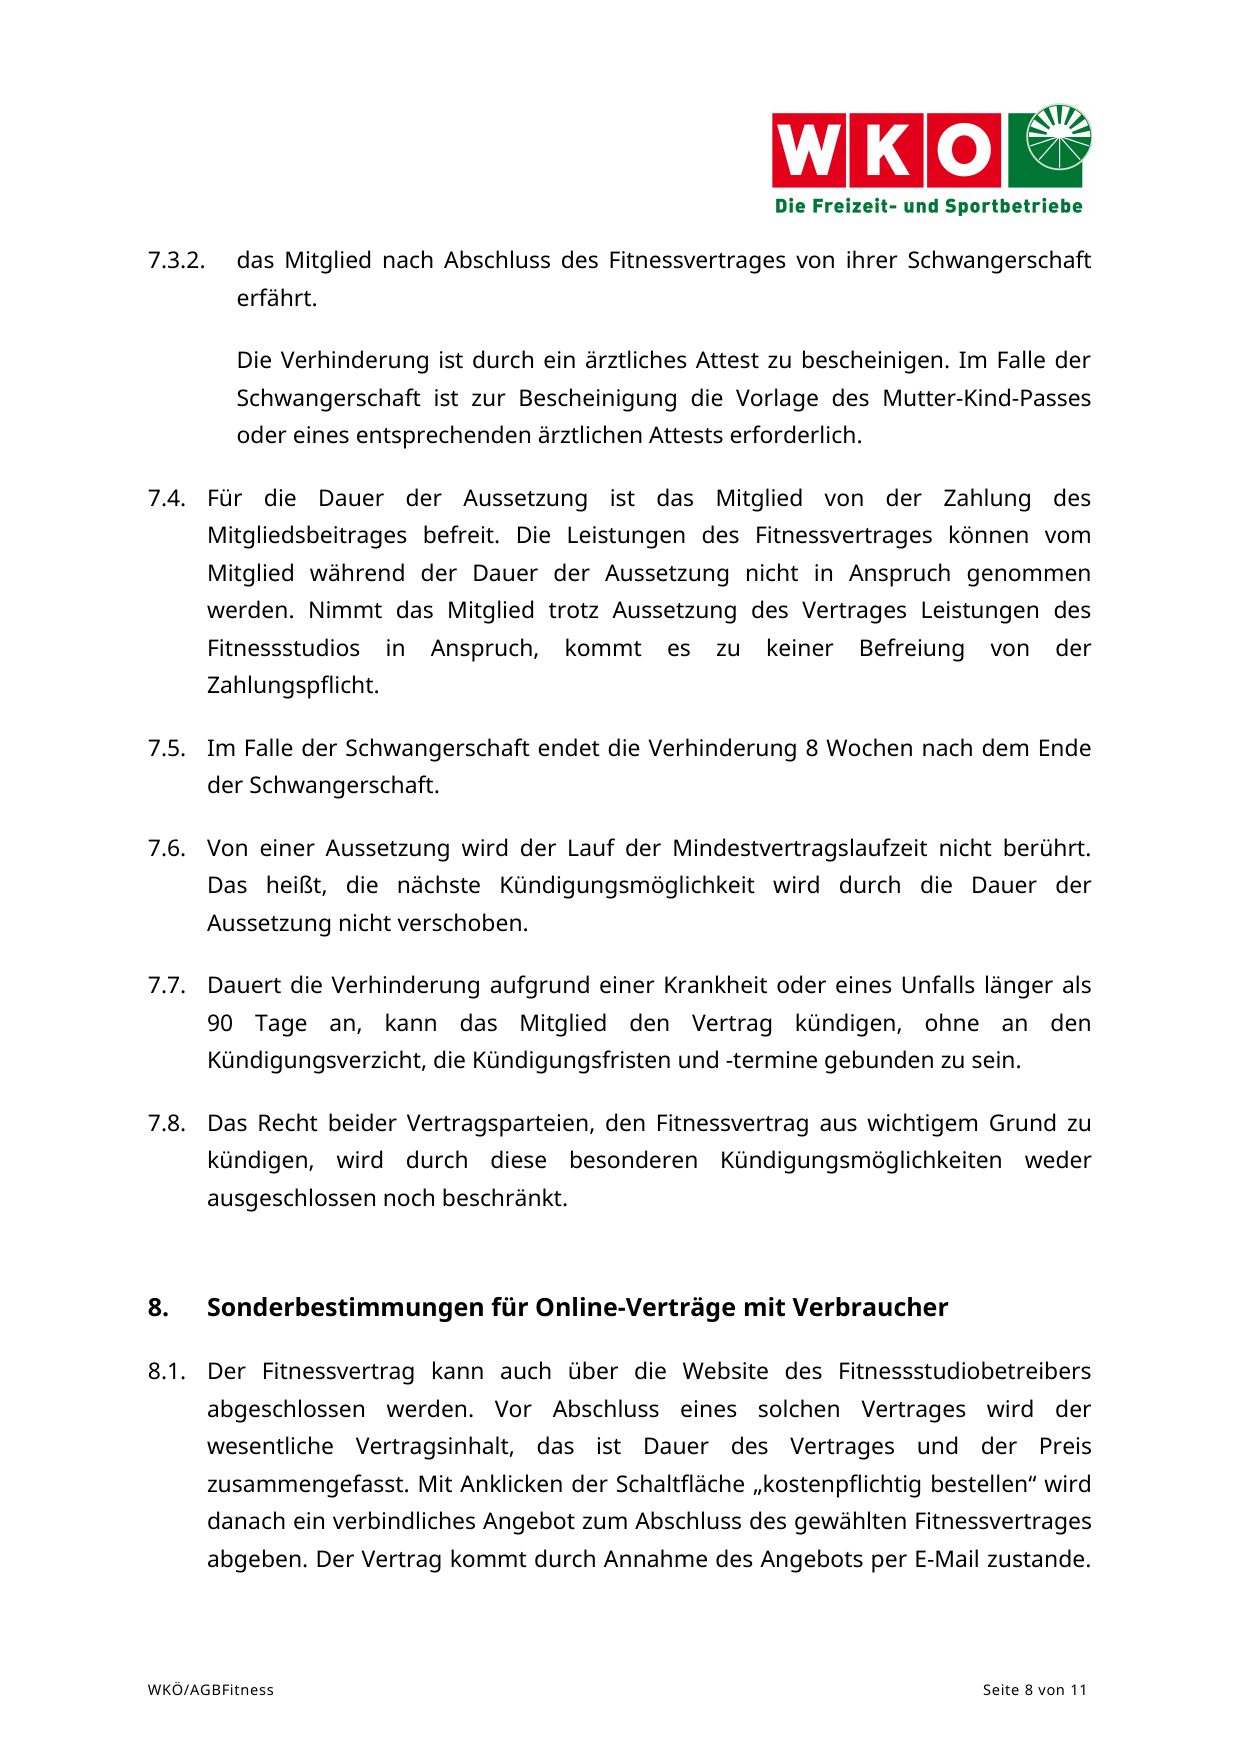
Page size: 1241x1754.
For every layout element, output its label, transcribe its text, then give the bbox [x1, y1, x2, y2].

list Im Falle der Schwangerschaft endet die Verhinderung 8 Wochen nach dem Ende der Schwangerschaft. [148, 731, 1092, 800]
list Für die Dauer der Aussetzung ist das Mitglied von der Zahlung des Mitgliedsbeitrages befreit. Die Leistungen des Fitnessvertrages können vom Mitglied während der Dauer der Aussetzung nicht in Anspruch genommen werden. Nimmt das Mitglied trotz Aussetzung des Vertrages Leistungen des Fitnessstudios in Anspruch, kommt es zu keiner Befreiung von der Zahlungspflicht. [148, 481, 1092, 700]
list das Mitglied nach Abschluss des Fitnessvertrages von ihrer Schwangerschaft erfährt. [148, 244, 1092, 313]
picture [772, 103, 1093, 216]
list Die Verhinderung ist durch ein ärztliches Attest zu bescheinigen. Im Falle der Schwangerschaft ist zur Bescheinigung die Vorlage des Mutter-Kind-Passes oder eines entsprechenden ärztlichen Attests erforderlich. [236, 344, 1092, 450]
list Das Recht beider Vertragsparteien, den Fitnessvertrag aus wichtigem Grund zu kündigen, wird durch diese besonderen Kündigungsmöglichkeiten weder ausgeschlossen noch beschränkt. [148, 1106, 1092, 1213]
list Dauert die Verhinderung aufgrund einer Krankheit oder eines Unfalls länger als 90 Tage an, kann das Mitglied den Vertrag kündigen, ohne an den Kündigungsverzicht, die Kündigungsfristen und -termine gebunden zu sein. [148, 969, 1092, 1075]
list Von einer Aussetzung wird der Lauf der Mindestvertragslaufzeit nicht berührt. Das heißt, die nächste Kündigungsmöglichkeit wird durch die Dauer der Aussetzung nicht verschoben. [148, 831, 1092, 938]
list Sonderbestimmungen für Online-Verträge mit Verbraucher [148, 1289, 1092, 1323]
